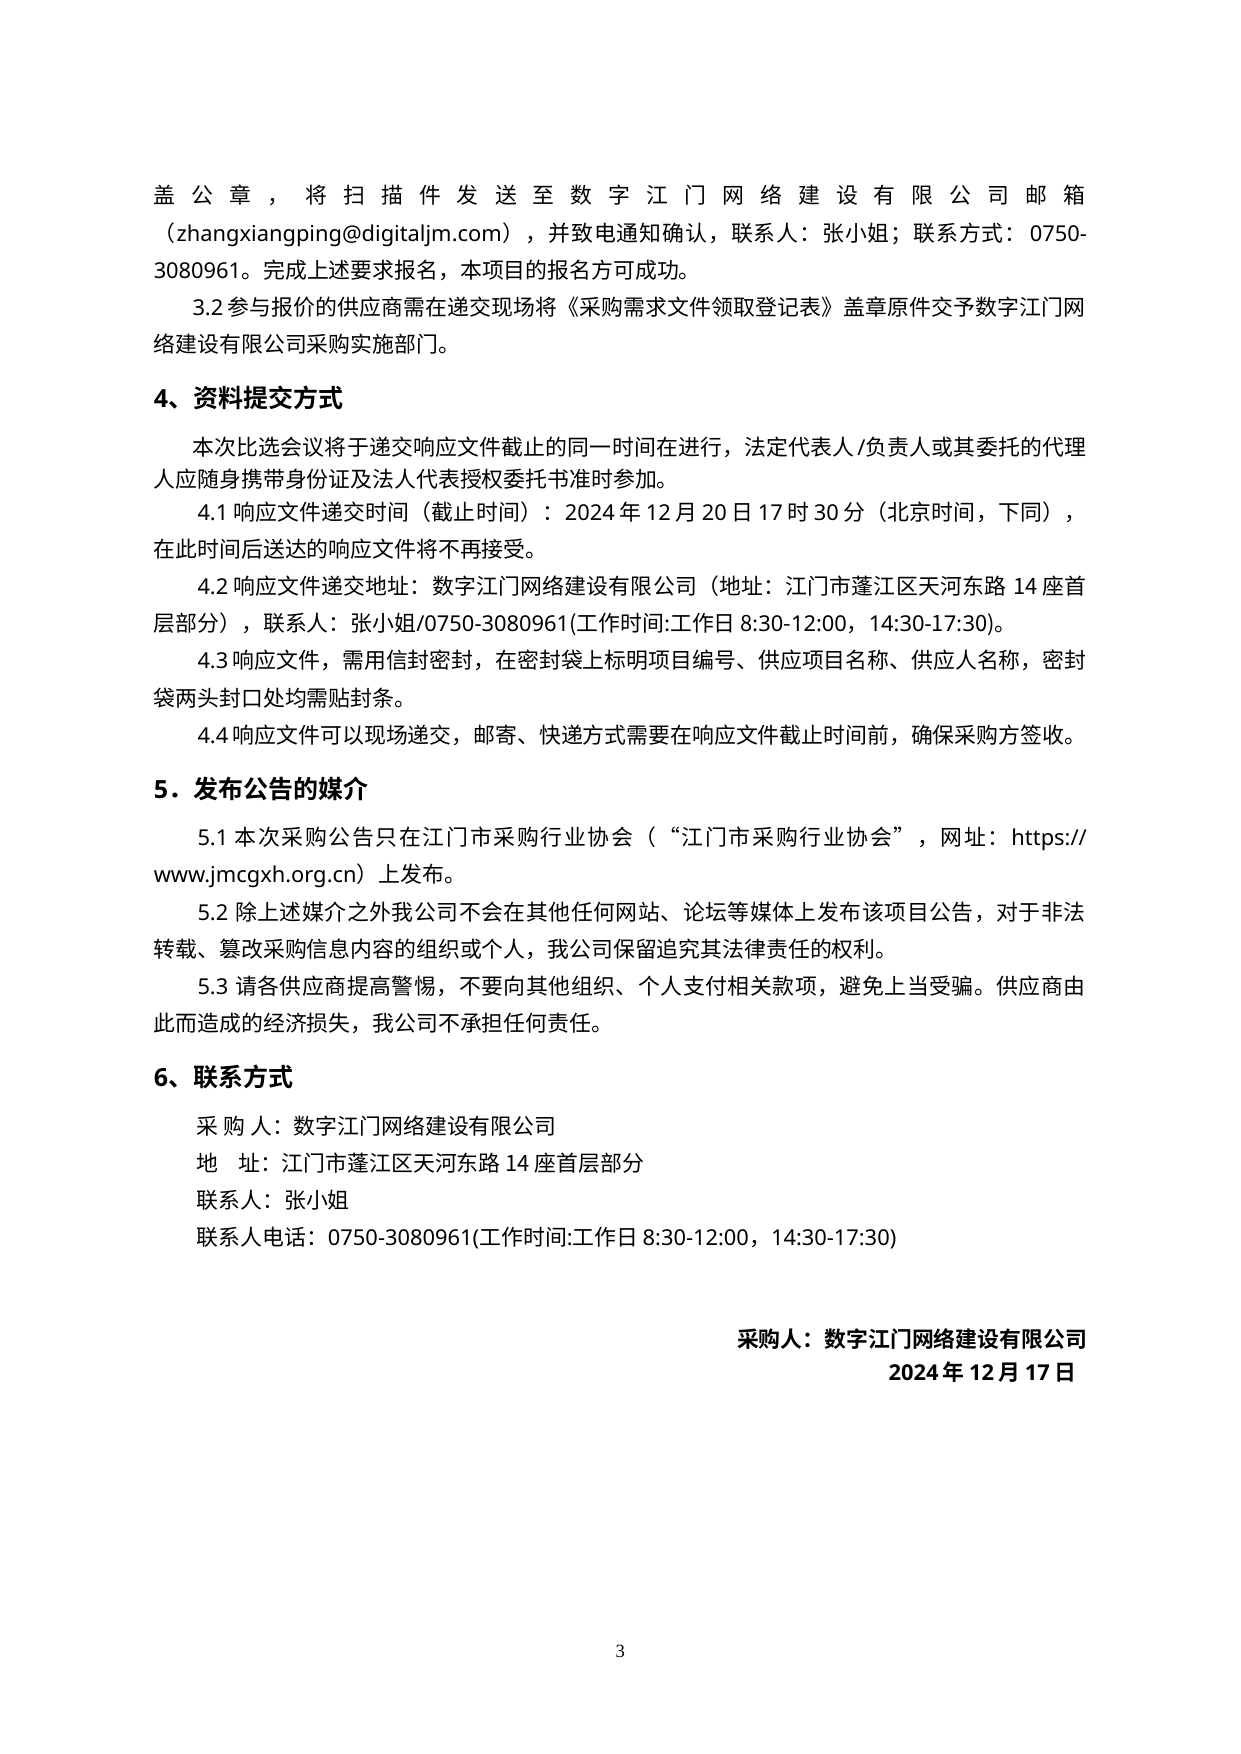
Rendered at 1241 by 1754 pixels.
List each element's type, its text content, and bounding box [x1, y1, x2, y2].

text 联系人：张小姐 [153, 1183, 1087, 1215]
text 4.1响应文件递交时间（截止时间）：2024年12月20日17时30分（北京时间，下同），在此时间后送达的响应文件将不再接受。 [153, 494, 1087, 564]
text 5．发布公告的媒介 [153, 755, 1087, 820]
text 5.3 请各供应商提高警惕，不要向其他组织、个人支付相关款项，避免上当受骗。供应商由此而造成的经济损失，我公司不承担任何责任。 [153, 969, 1087, 1038]
text 4.3响应文件，需用信封密封，在密封袋上标明项目编号、供应项目名称、供应人名称，密封袋两头封口处均需贴封条。 [153, 643, 1087, 713]
text 5.2 除上述媒介之外我公司不会在其他任何网站、论坛等媒体上发布该项目公告，对于非法转载、篡改采购信息内容的组织或个人，我公司保留追究其法律责任的权利。 [153, 894, 1087, 964]
text 地 址：江门市蓬江区天河东路 14 座首层部分 [153, 1145, 1087, 1178]
text 联系人电话：0750-3080961(工作时间:工作日8:30-12:00，14:30-17:30) [153, 1220, 1087, 1252]
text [153, 178, 1087, 285]
text 采购人：数字江门网络建设有限公司 [153, 1322, 1087, 1354]
text 3.2参与报价的供应商需在递交现场将《采购需求文件领取登记表》盖章原件交予数字江门网络建设有限公司采购实施部门。 [153, 290, 1087, 359]
text 6、联系方式 [153, 1043, 1087, 1108]
text 采 购 人：数字江门网络建设有限公司 [153, 1108, 1087, 1141]
text 4.2响应文件递交地址：数字江门网络建设有限公司（地址：江门市蓬江区天河东路 14 座首层部分），联系人：张小姐/0750-3080961(工作时间:工作日8:30-12:00，14:30-17:30)。 [153, 569, 1087, 638]
text 2024年12月17日 [153, 1354, 1076, 1387]
text 4、资料提交方式 [153, 364, 1087, 429]
text 4.4响应文件可以现场递交，邮寄、快递方式需要在响应文件截止时间前，确保采购方签收。 [153, 718, 1087, 750]
text 本次比选会议将于递交响应文件截止的同一时间在进行，法定代表人/负责人或其委托的代理人应随身携带身份证及法人代表授权委托书准时参加。 [153, 429, 1087, 494]
text 5.1本次采购公告只在江门市采购行业协会（“江门市采购行业协会”，网址：https://www.jmcgxh.org.cn）上发布。 [153, 820, 1087, 889]
